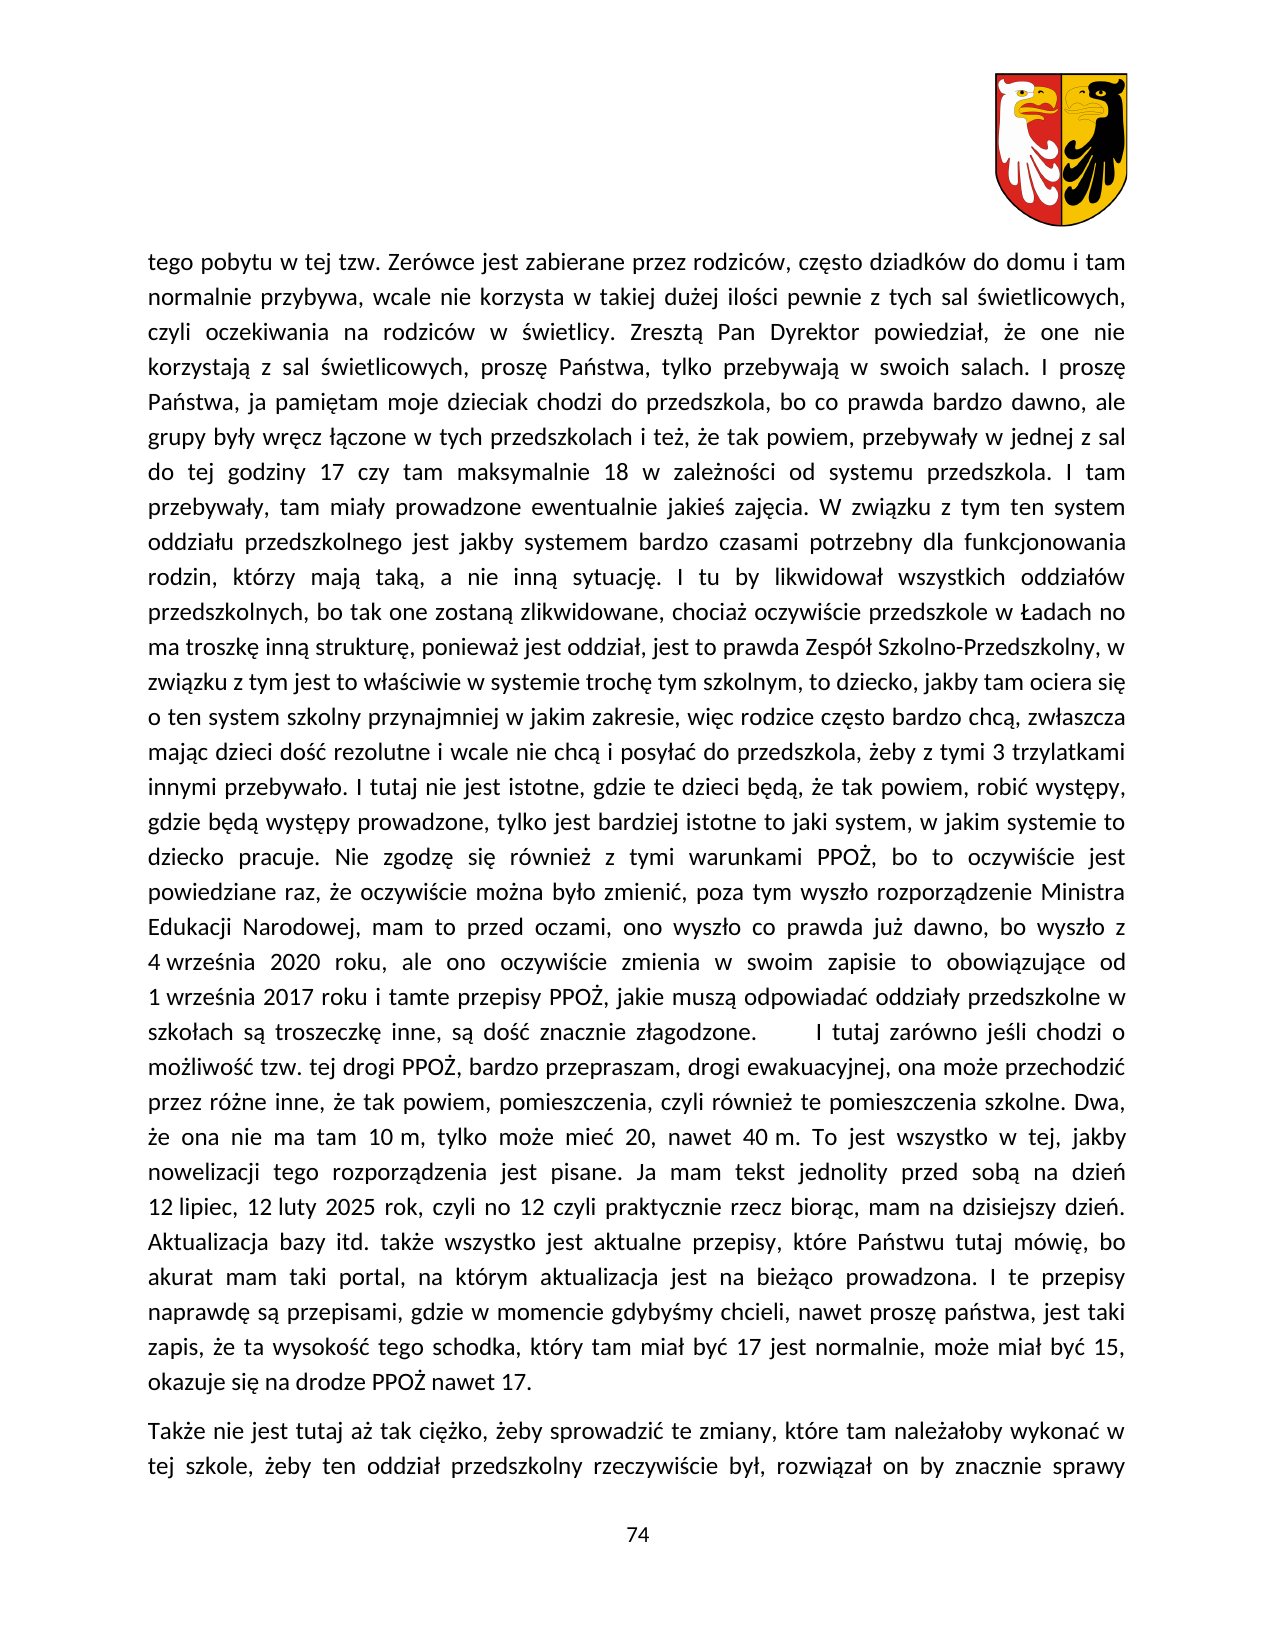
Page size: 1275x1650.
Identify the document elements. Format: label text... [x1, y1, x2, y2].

picture [995, 73, 1128, 227]
